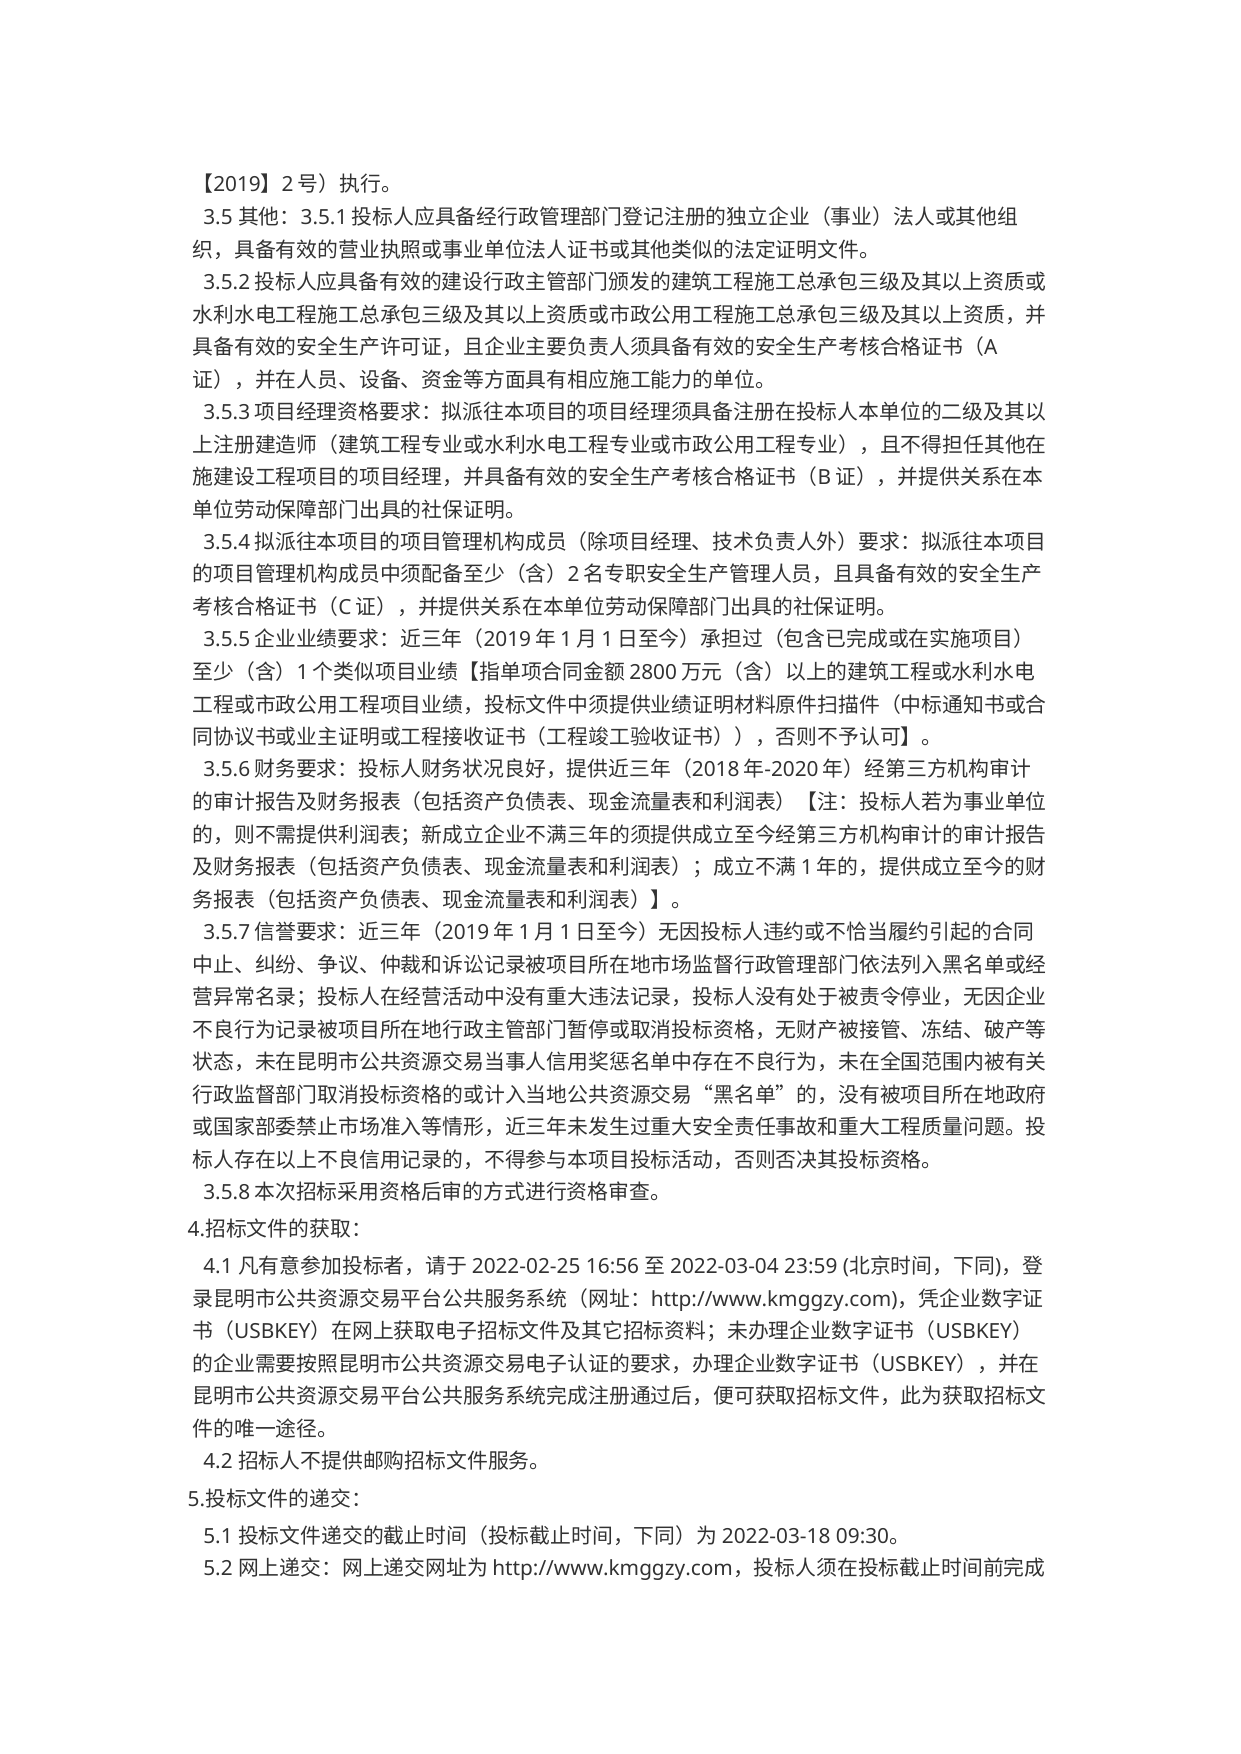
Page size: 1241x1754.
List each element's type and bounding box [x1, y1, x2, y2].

table_cell [188, 162, 1051, 1588]
